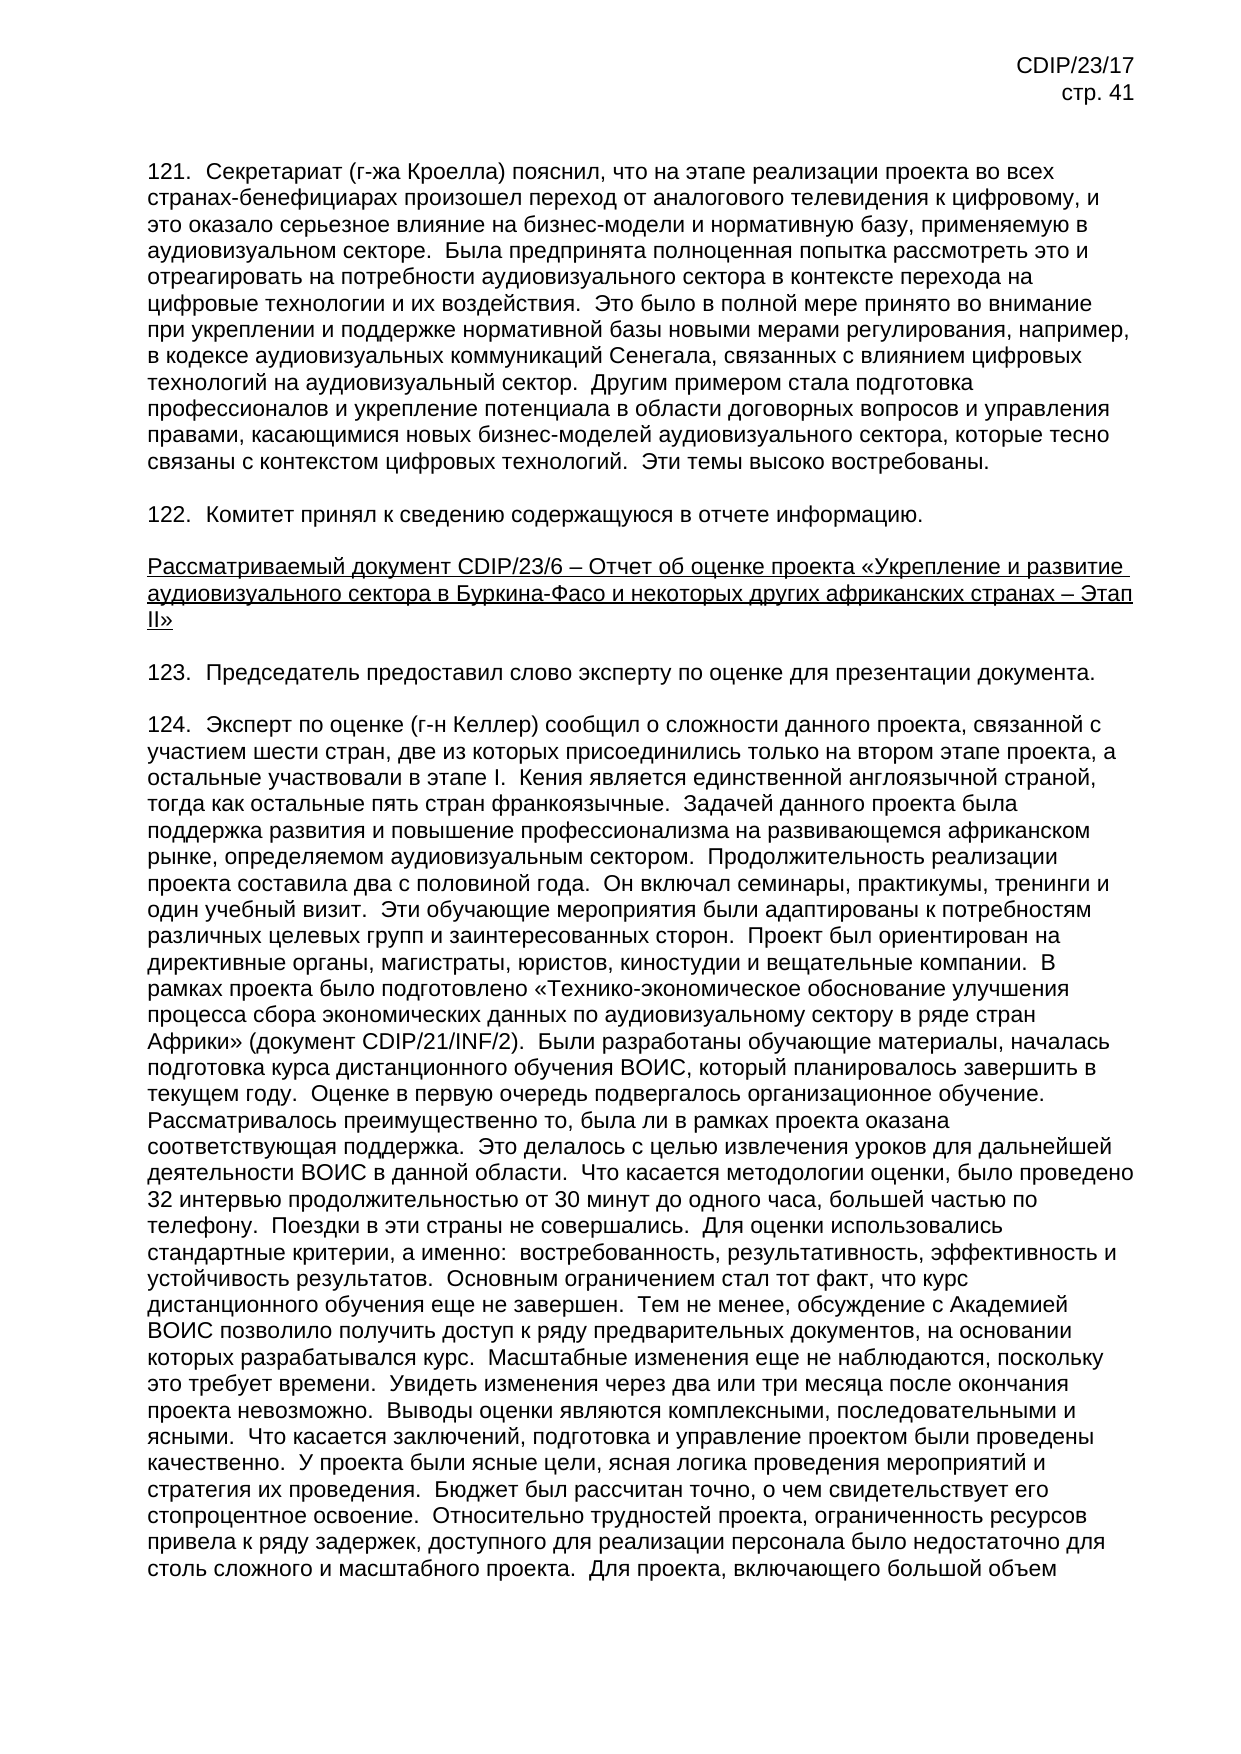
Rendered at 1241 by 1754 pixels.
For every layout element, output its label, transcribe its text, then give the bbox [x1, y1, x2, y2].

text Рассматриваемый документ CDIP/23/6 – Отчет об оценке проекта «Укрепление и развитие аудиовизуального сектора в Буркина-Фасо и некоторых других африканских странах – Этап II» [147, 553, 1134, 632]
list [147, 711, 1134, 1581]
list Комитет принял к сведению содержащуюся в отчете информацию. [147, 501, 1134, 527]
list Секретариат (г-жа Кроелла) пояснил, что на этапе реализации проекта во всех странах-бенефициарах произошел переход от аналогового телевидения к цифровому, и это оказало серьезное влияние на бизнес-модели и нормативную базу, применяемую в аудиовизуальном секторе. Была предпринята полноценная попытка рассмотреть это и отреагировать на потребности аудиовизуального сектора в контексте перехода на цифровые технологии и их воздействия. Это было в полной мере принято во внимание при укреплении и поддержке нормативной базы новыми мерами регулирования, например, в кодексе аудиовизуальных коммуникаций Сенегала, связанных с влиянием цифровых технологий на аудиовизуальный сектор. Другим примером стала подготовка профессионалов и укрепление потенциала в области договорных вопросов и управления правами, касающимися новых бизнес-моделей аудиовизуального сектора, которые тесно связаны с контекстом цифровых технологий. Эти темы высоко востребованы. [147, 158, 1134, 474]
list Председатель предоставил слово эксперту по оценке для презентации документа. [147, 659, 1134, 685]
